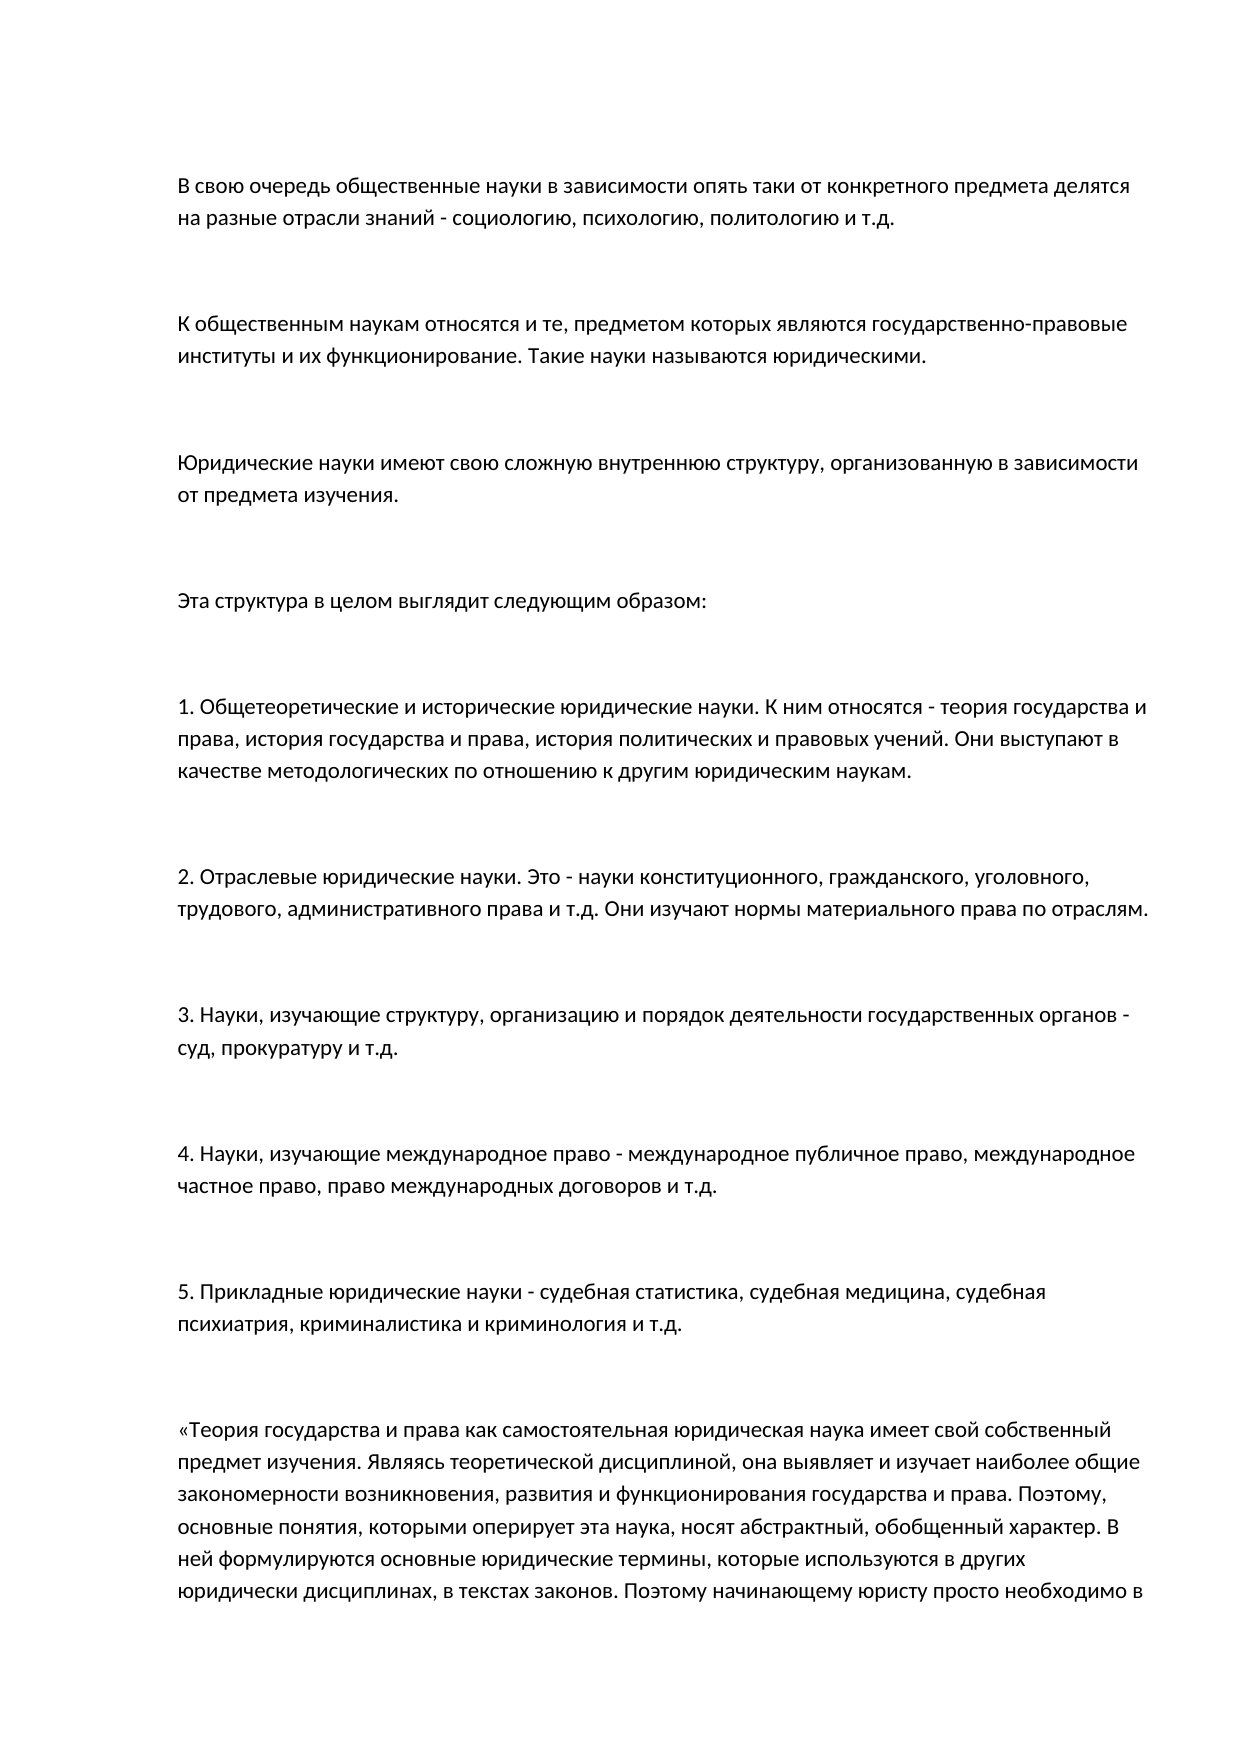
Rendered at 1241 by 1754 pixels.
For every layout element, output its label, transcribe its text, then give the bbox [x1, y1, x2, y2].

text 2. Отраслевые юридические науки. Это - науки конституционного, гражданского, уголовного, трудового, административного права и т.д. Они изучают нормы материального права по отраслям. [177, 862, 1152, 922]
text В свою очередь общественные науки в зависимости опять таки от конкретного предмета делятся на разные отрасли знаний - социологию, психологию, политологию и т.д. [177, 171, 1152, 231]
text 1. Общетеоретические и исторические юридические науки. К ним относятся - теория государства и права, история государства и права, история политических и правовых учений. Они выступают в качестве методологических по отношению к другим юридическим наукам. [177, 692, 1152, 784]
text Эта структура в целом выглядит следующим образом: [177, 586, 1152, 614]
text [177, 1415, 1152, 1604]
text К общественным наукам относятся и те, предметом которых являются государственно-правовые институты и их функционирование. Такие науки называются юридическими. [177, 309, 1152, 369]
text 4. Науки, изучающие международное право - международное публичное право, международное частное право, право международных договоров и т.д. [177, 1139, 1152, 1199]
text 3. Науки, изучающие структуру, организацию и порядок деятельности государственных органов - суд, прокуратуру и т.д. [177, 1001, 1152, 1061]
text Юридические науки имеют свою сложную внутреннюю структуру, организованную в зависимости от предмета изучения. [177, 448, 1152, 508]
text 5. Прикладные юридические науки - судебная статистика, судебная медицина, судебная психиатрия, криминалистика и криминология и т.д. [177, 1277, 1152, 1337]
